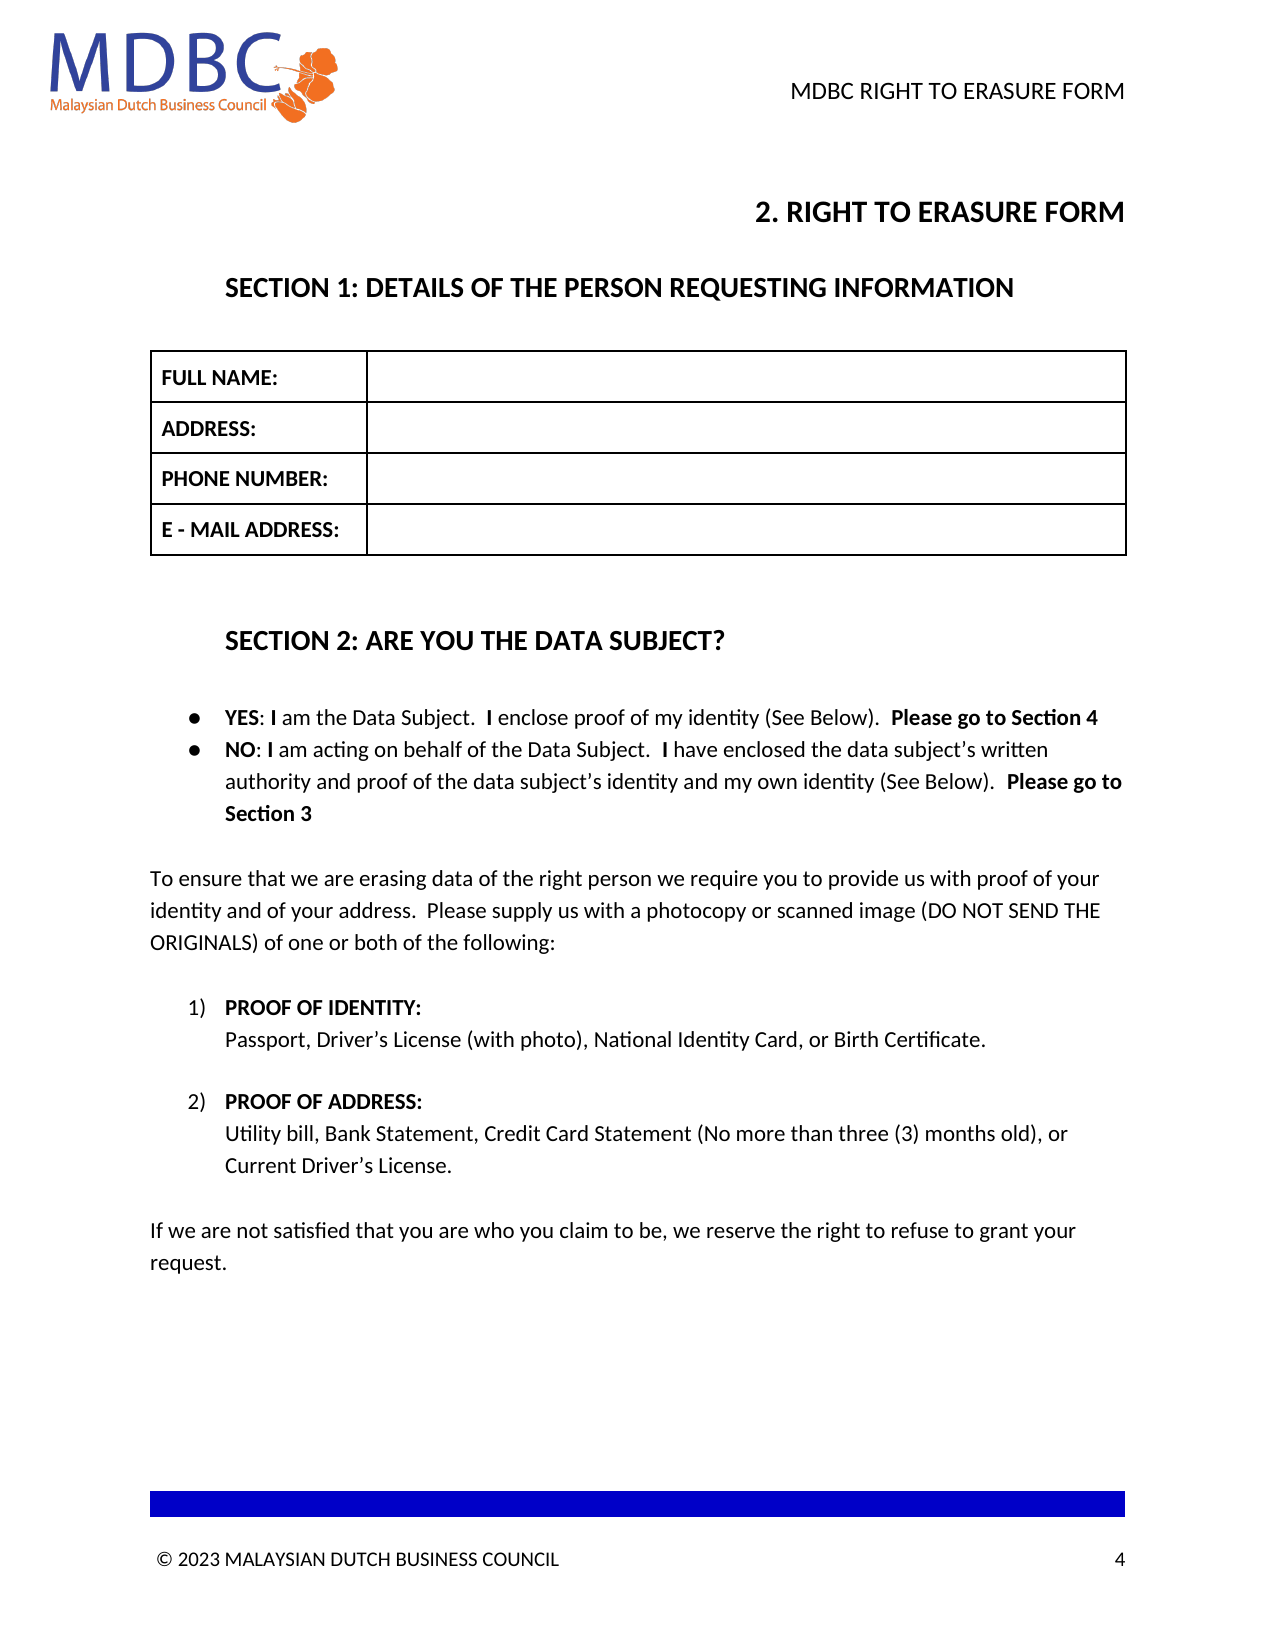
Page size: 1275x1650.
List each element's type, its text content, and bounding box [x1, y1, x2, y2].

table_header FULL NAME: [152, 352, 366, 401]
list PROOF OF IDENTITY: Passport, Driver’s License (with photo), National Identity Card, or Birth Certificate. [187, 993, 1125, 1083]
subtitle 2. RIGHT TO ERASURE FORM [150, 192, 1125, 230]
list YES: I am the Data Subject. I enclose proof of my identity (See Below). Please go to Section 4 [187, 703, 1125, 731]
table_header [368, 352, 1125, 401]
subtitle SECTION 2: ARE YOU THE DATA SUBJECT? [225, 622, 1125, 657]
table_cell PHONE NUMBER: [152, 454, 366, 503]
subtitle SECTION 1: DETAILS OF THE PERSON REQUESTING INFORMATION [225, 269, 1125, 304]
table_cell [368, 403, 1125, 452]
table_cell ADDRESS: [152, 403, 366, 452]
text If we are not satisfied that you are who you claim to be, we reserve the right to refuse to grant your request. [150, 1183, 1125, 1276]
list NO: I am acting on behalf of the Data Subject. I have enclosed the data subject’s written authority and proof of the data subject’s identity and my own identity (See Below). Please go to Section 3 [187, 735, 1125, 828]
table_cell [368, 505, 1125, 554]
table_cell E - MAIL ADDRESS: [152, 505, 366, 554]
table_cell [368, 454, 1125, 503]
list PROOF OF ADDRESS: Utility bill, Bank Statement, Credit Card Statement (No more than three (3) months old), or Current Driver’s License. [187, 1087, 1125, 1179]
text To ensure that we are erasing data of the right person we require you to provide us with proof of your identity and of your address. Please supply us with a photocopy or scanned image (DO NOT SEND THE ORIGINALS) of one or both of the following: [150, 864, 1125, 956]
picture [43, 26, 342, 129]
